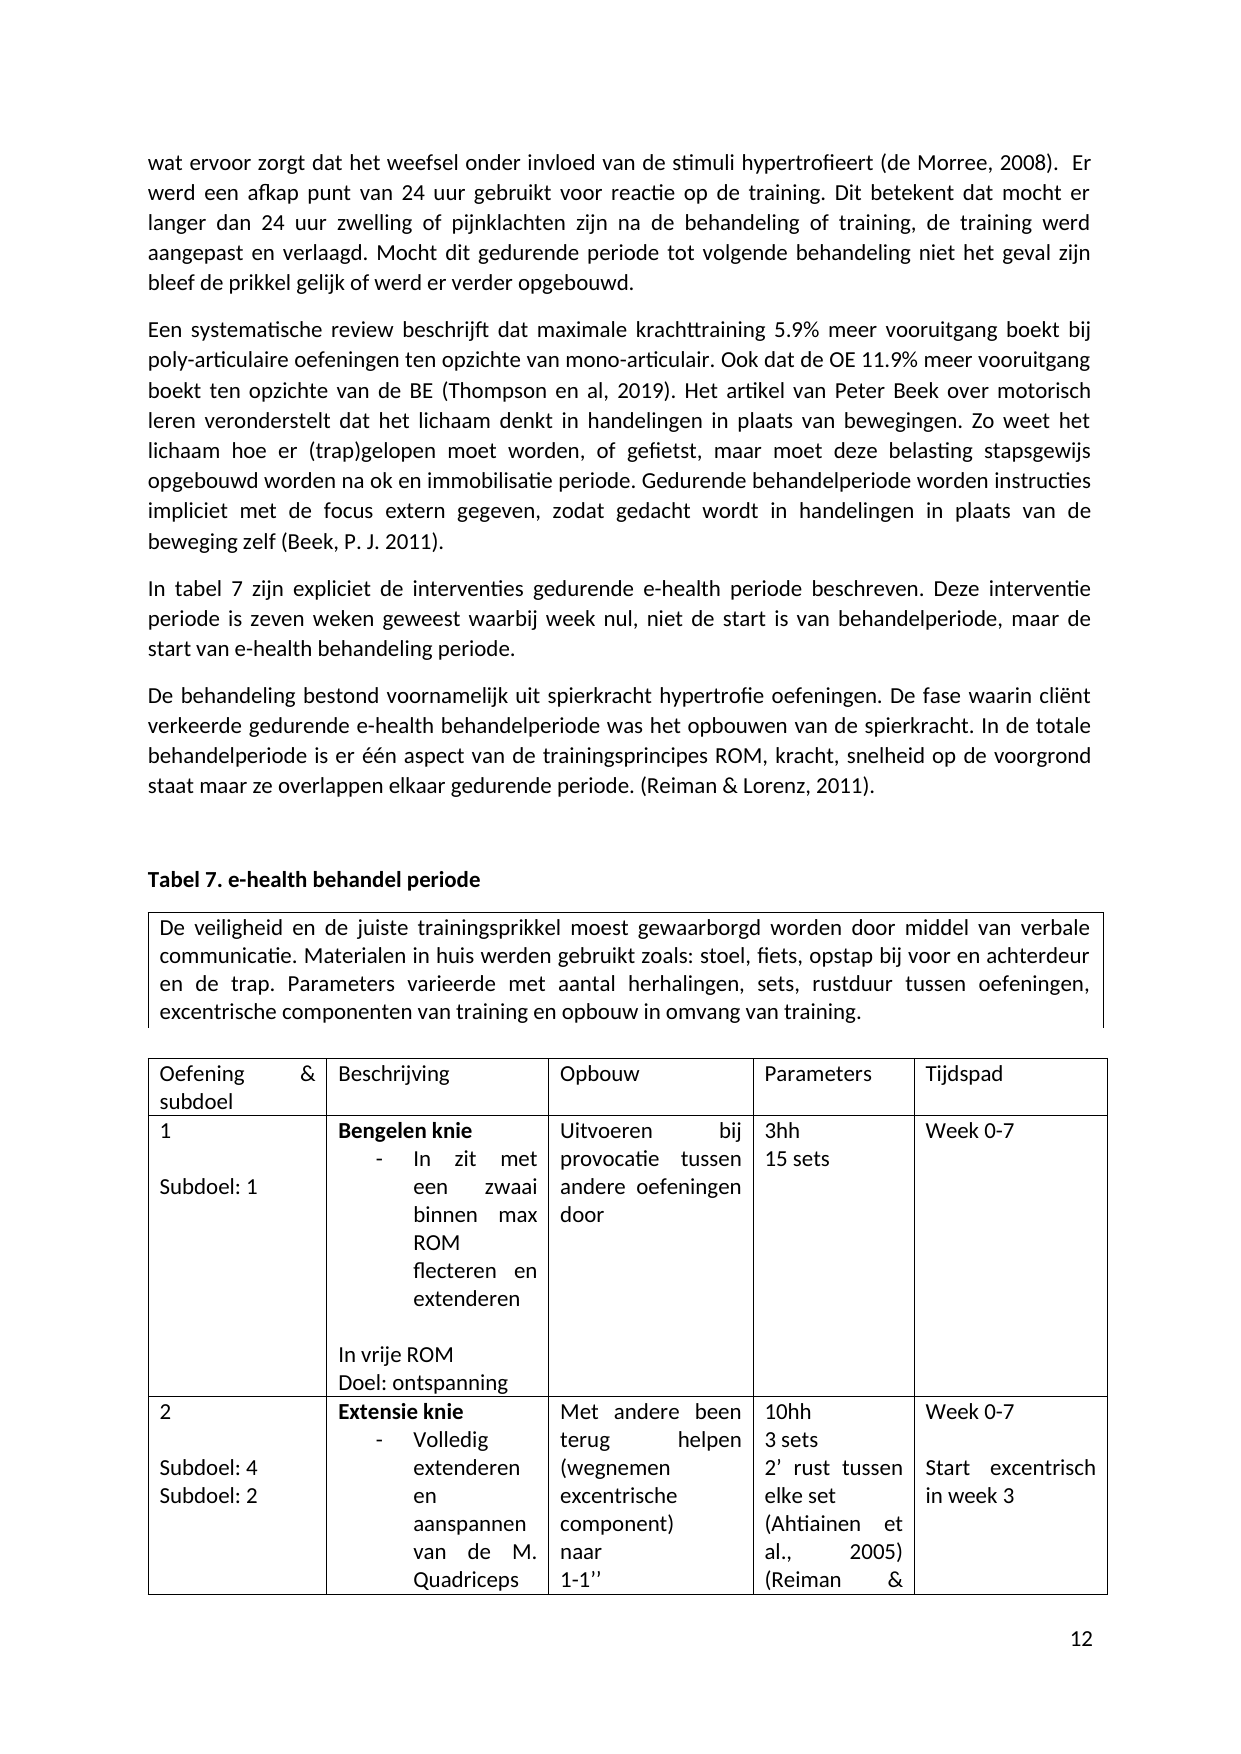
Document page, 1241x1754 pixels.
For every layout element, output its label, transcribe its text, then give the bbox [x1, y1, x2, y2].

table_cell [915, 1397, 1107, 1593]
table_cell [327, 1397, 548, 1593]
table_header De veiligheid en de juiste trainingsprikkel moest gewaarborgd worden door middel van verbale communicatie. Materialen in huis werden gebruikt zoals: stoel, fiets, opstap bij voor en achterdeur en de trap. Parameters varieerde met aantal herhalingen, sets, rustduur tussen oefeningen, excentrische componenten van training en opbouw in omvang van training. [149, 913, 1103, 1028]
table_header Parameters [754, 1059, 914, 1115]
table_header Beschrijving [327, 1059, 548, 1115]
table_cell Uitvoeren bij provocatie tussen andere oefeningen door [549, 1116, 753, 1396]
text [148, 148, 1093, 296]
table_cell Week 0-7 [915, 1116, 1107, 1396]
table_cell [549, 1397, 753, 1593]
table_cell 3hh 15 sets [754, 1116, 914, 1396]
text Een systematische review beschrijft dat maximale krachttraining 5.9% meer vooruitgang boekt bij poly-articulaire oefeningen ten opzichte van mono-articulair. Ook dat de OE 11.9% meer vooruitgang boekt ten opzichte van de BE (Thompson en al, 2019). Het artikel van Peter Beek over motorisch leren veronderstelt dat het lichaam denkt in handelingen in plaats van bewegingen. Zo weet het lichaam hoe er (trap)gelopen moet worden, of gefietst, maar moet deze belasting stapsgewijs opgebouwd worden na ok en immobilisatie periode. Gedurende behandelperiode worden instructies impliciet met de focus extern gegeven, zodat gedacht wordt in handelingen in plaats van de beweging zelf (Beek, P. J. 2011). [148, 315, 1093, 555]
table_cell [754, 1397, 914, 1593]
table_header Oefening & subdoel [149, 1059, 326, 1115]
text In tabel 7 zijn expliciet de interventies gedurende e-health periode beschreven. Deze interventie periode is zeven weken geweest waarbij week nul, niet de start is van behandelperiode, maar de start van e-health behandeling periode. [148, 574, 1093, 662]
table_cell 1 Subdoel: 1 [149, 1116, 326, 1396]
text De behandeling bestond voornamelijk uit spierkracht hypertrofie oefeningen. De fase waarin cliënt verkeerde gedurende e-health behandelperiode was het opbouwen van de spierkracht. In de totale behandelperiode is er één aspect van de trainingsprincipes ROM, kracht, snelheid op de voorgrond staat maar ze overlappen elkaar gedurende periode. (Reiman & Lorenz, 2011). [148, 681, 1093, 799]
text Tabel 7. e-health behandel periode [148, 865, 1093, 893]
table_header Opbouw [549, 1059, 753, 1115]
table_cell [149, 1397, 326, 1593]
table_cell Bengelen knie In zit met een zwaai binnen max ROM flecteren en extenderen In vrije ROM Doel: ontspanning [327, 1116, 548, 1396]
table_header Tijdspad [915, 1059, 1107, 1115]
